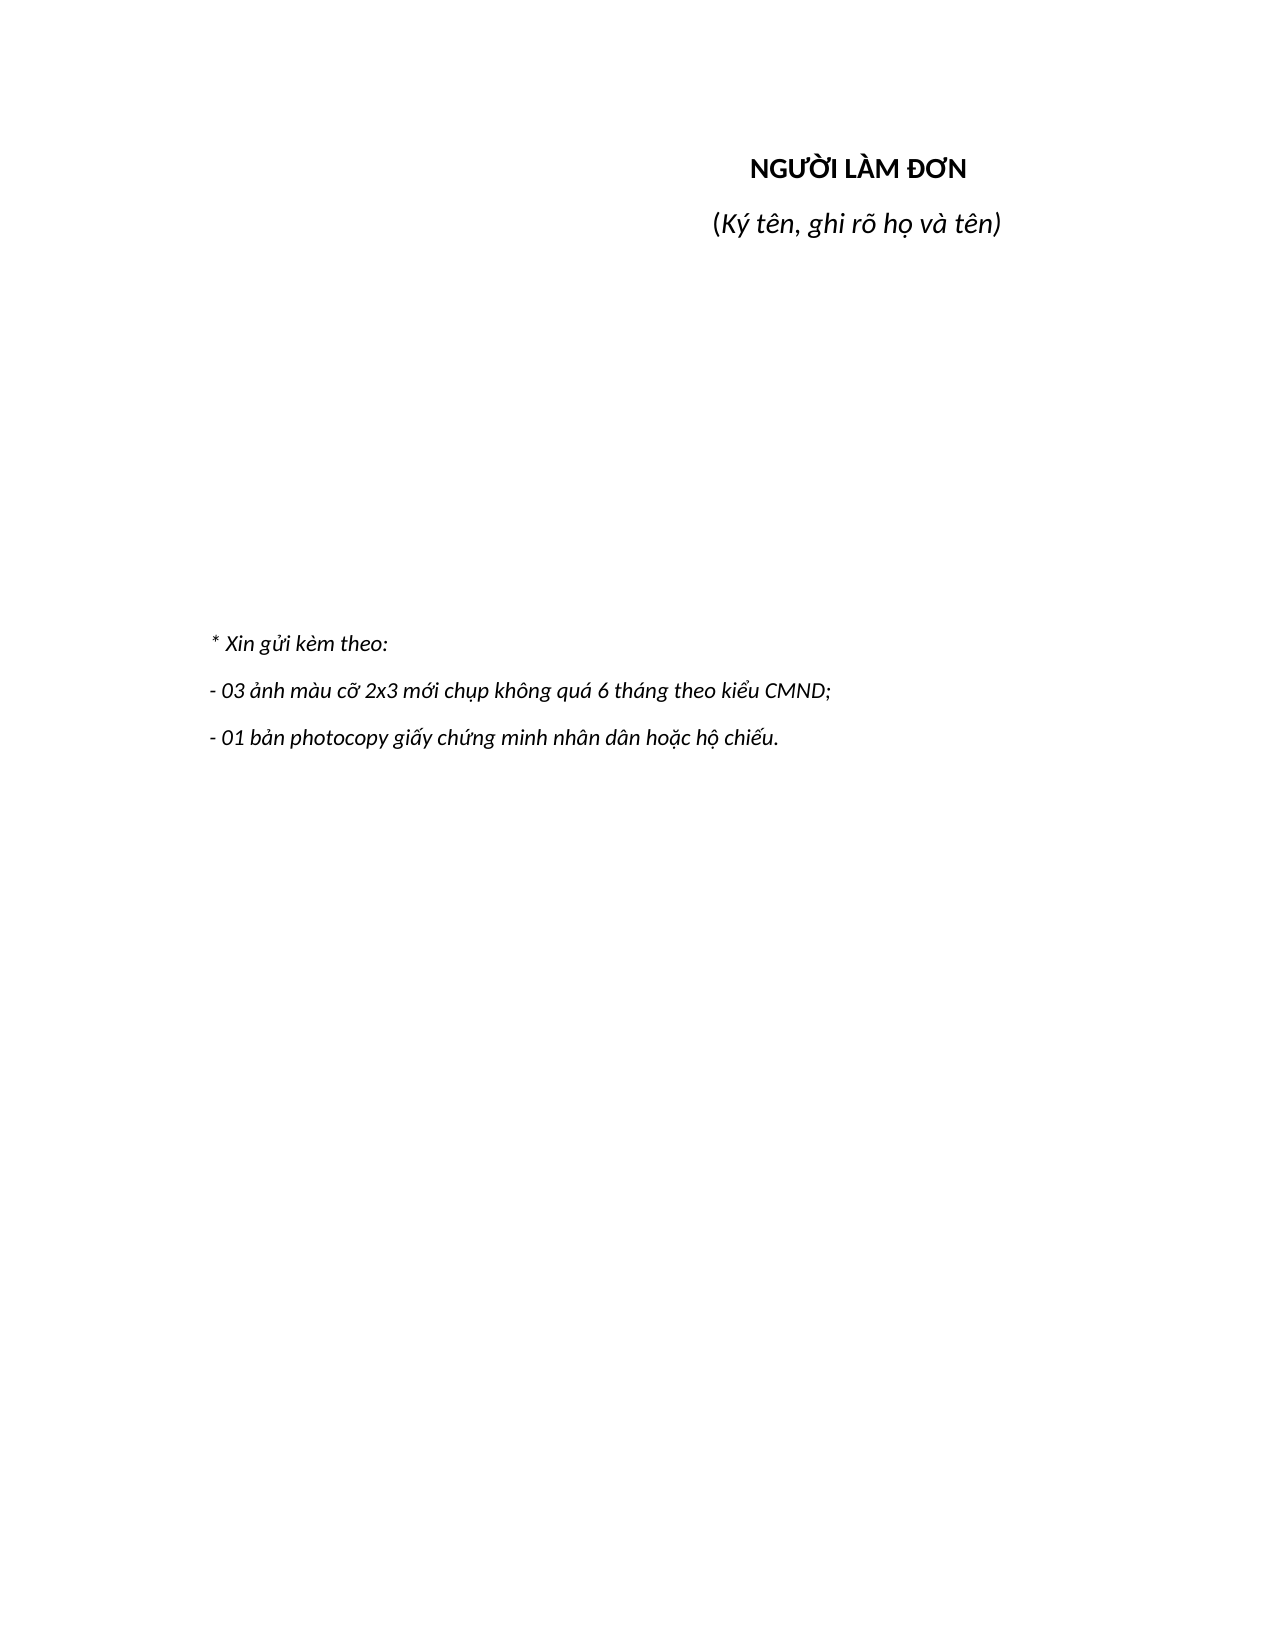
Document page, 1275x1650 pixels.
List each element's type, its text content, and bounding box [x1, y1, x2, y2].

text - 03 ảnh màu cỡ 2x3 mới chụp không quá 6 tháng theo kiểu CMND; [150, 676, 1125, 704]
text - 01 bản photocopy giấy chứng minh nhân dân hoặc hộ chiếu. [150, 723, 1125, 751]
text (Ký tên, ghi rõ họ và tên) [150, 205, 1125, 241]
text * Xin gửi kèm theo: [150, 629, 1125, 657]
text NGƯỜI LÀM ĐƠN [150, 150, 1125, 186]
